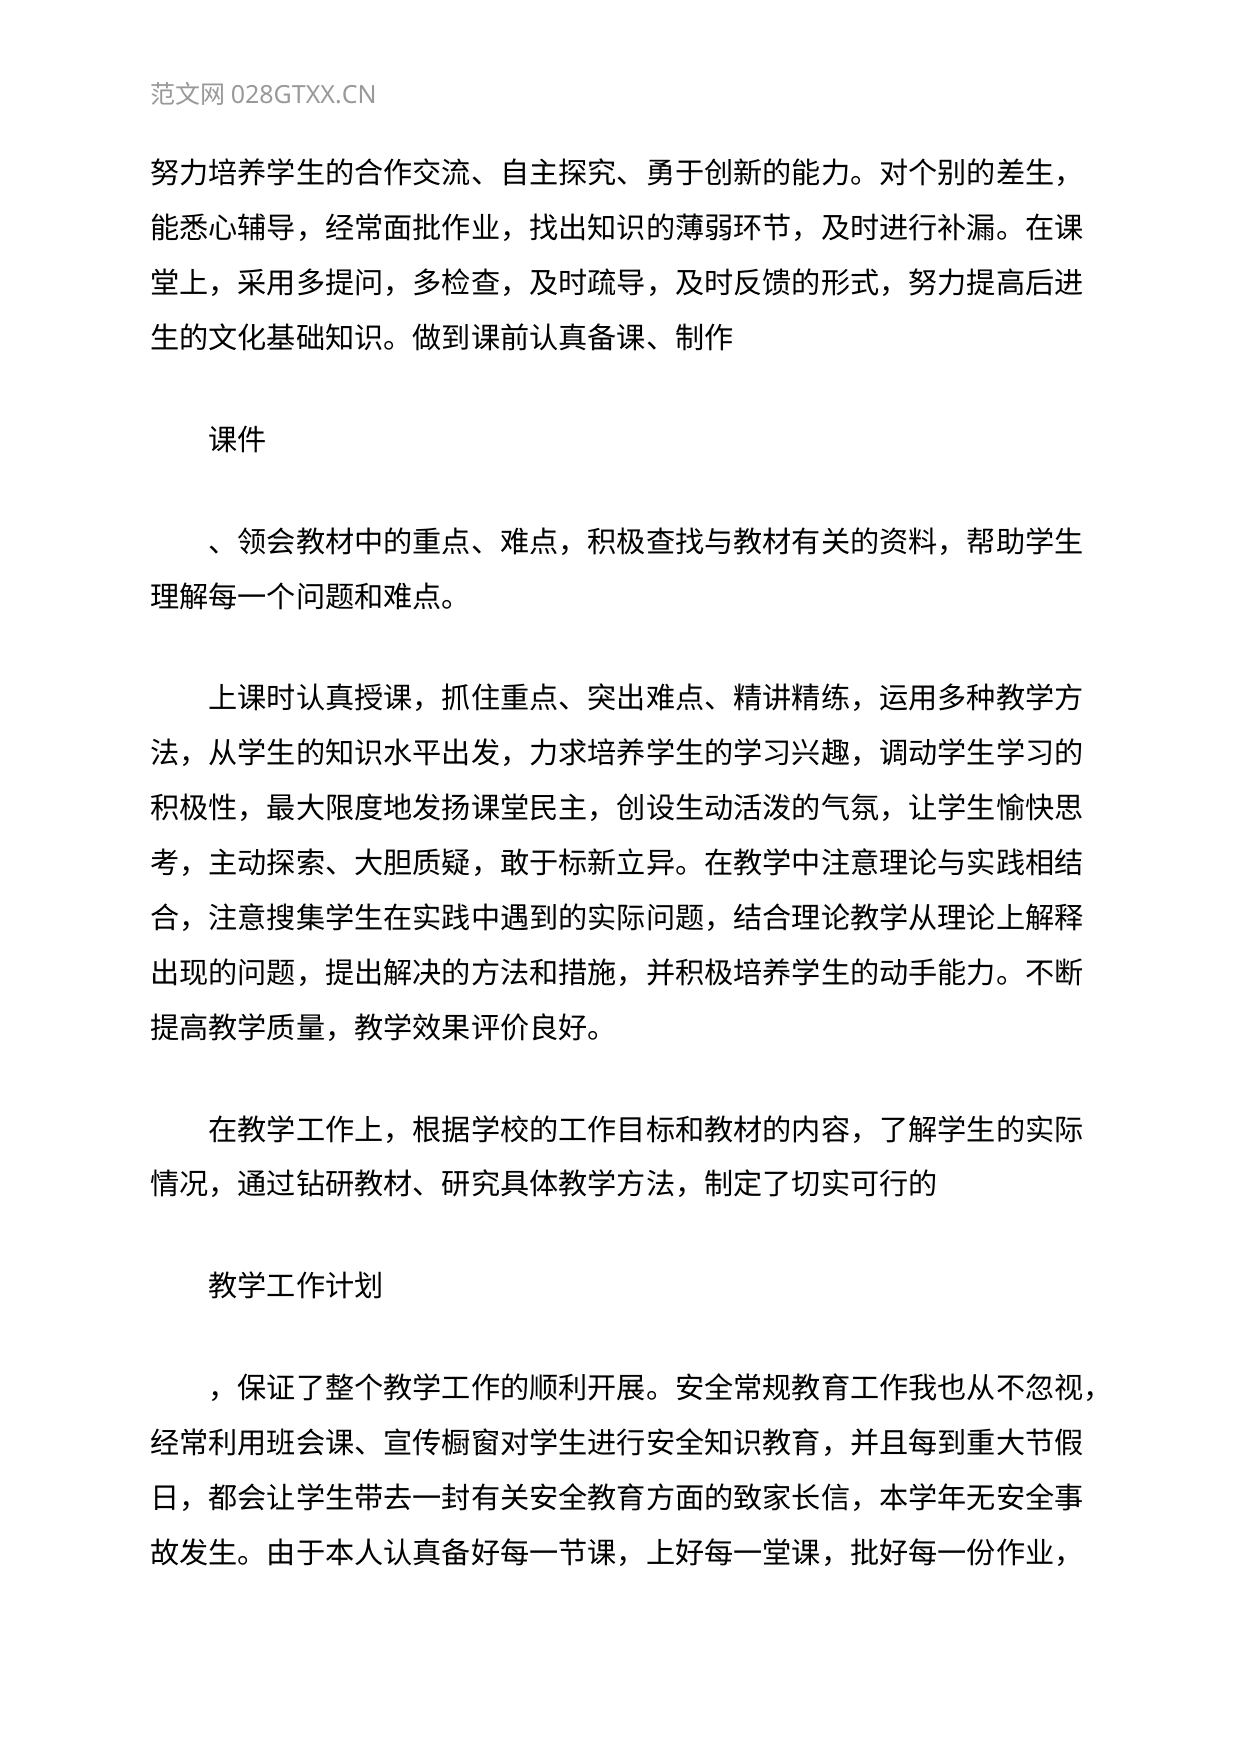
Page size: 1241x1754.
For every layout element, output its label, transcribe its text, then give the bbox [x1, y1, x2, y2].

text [150, 150, 1090, 357]
text 在教学工作上，根据学校的工作目标和教材的内容，了解学生的实际情况，通过钻研教材、研究具体教学方法，制定了切实可行的 [150, 1106, 1090, 1203]
text 、领会教材中的重点、难点，积极查找与教材有关的资料，帮助学生理解每一个问题和难点。 [150, 518, 1090, 615]
text 上课时认真授课，抓住重点、突出难点、精讲精练，运用多种教学方法，从学生的知识水平出发，力求培养学生的学习兴趣，调动学生学习的积极性，最大限度地发扬课堂民主，创设生动活泼的气氛，让学生愉快思考，主动探索、大胆质疑，敢于标新立异。在教学中注意理论与实践相结合，注意搜集学生在实践中遇到的实际问题，结合理论教学从理论上解释出现的问题，提出解决的方法和措施，并积极培养学生的动手能力。不断提高教学质量，教学效果评价良好。 [150, 675, 1090, 1047]
text 教学工作计划 [150, 1263, 1090, 1305]
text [150, 1364, 1090, 1571]
text 课件 [150, 416, 1090, 459]
